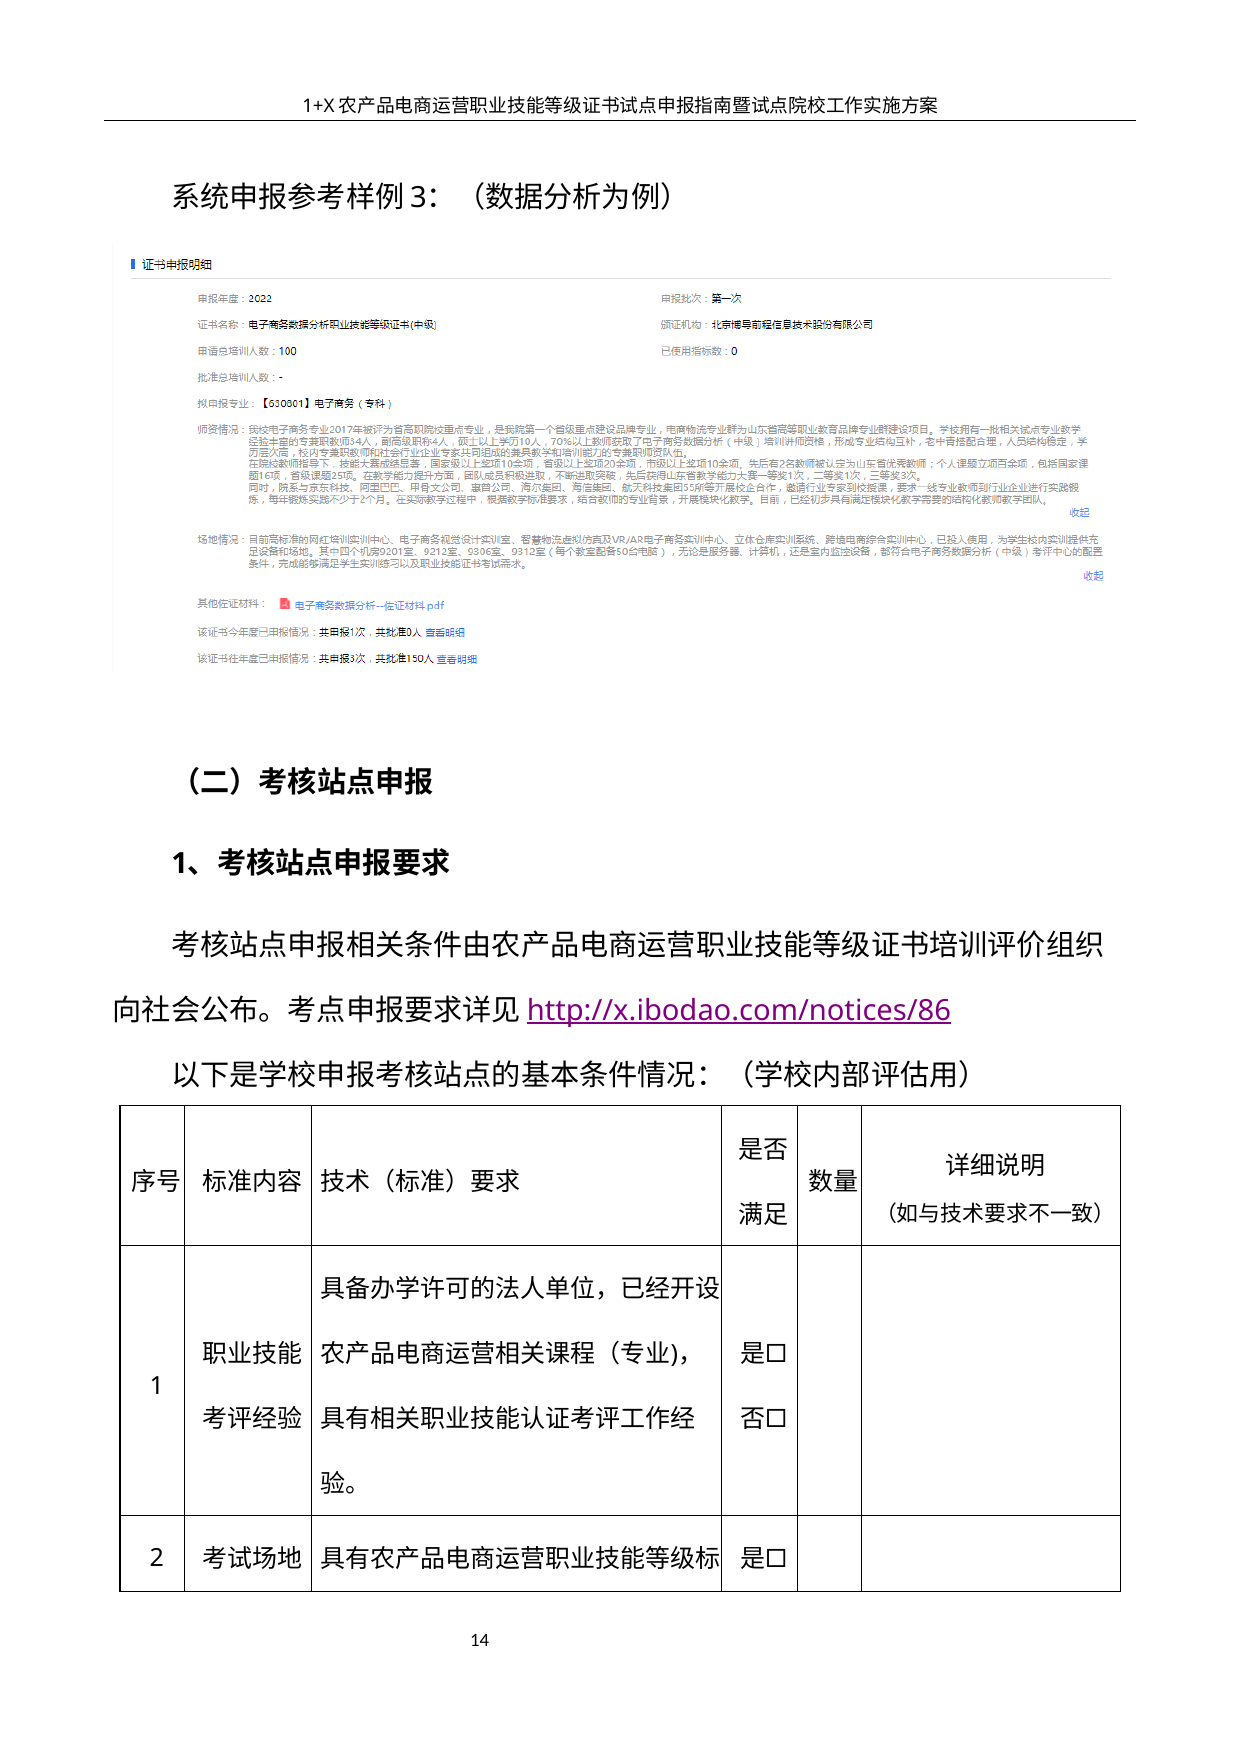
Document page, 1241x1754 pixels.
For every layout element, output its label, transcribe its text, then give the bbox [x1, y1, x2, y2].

table_header 序号 [121, 1106, 184, 1245]
table_cell 具备办学许可的法人单位，已经开设农产品电商运营相关课程（专业)，具有相关职业技能认证考评工作经验。 [312, 1246, 721, 1514]
table_cell 2 [121, 1516, 184, 1591]
table_cell 1 [121, 1246, 184, 1514]
table_cell 考试场地容纳考生数 [185, 1516, 311, 1591]
table_header 是否满足 [722, 1106, 797, 1245]
list 系统申报参考样例3：（数据分析为例） [112, 162, 1128, 227]
table_cell [862, 1246, 1120, 1514]
table_cell 职业技能考评经验 [185, 1246, 311, 1514]
list （二）考核站点申报 [112, 747, 1128, 812]
table_header 技术（标准）要求 [312, 1106, 721, 1245]
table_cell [312, 1516, 721, 1591]
table_header 标准内容 [185, 1106, 311, 1245]
table_cell [862, 1516, 1120, 1591]
list 1、考核站点申报要求 [112, 828, 1128, 893]
picture [112, 243, 1128, 674]
table_header 数量 [798, 1106, 861, 1245]
table_cell 是 否 [722, 1516, 797, 1591]
table_header 详细说明 （如与技术要求不一致） [862, 1106, 1120, 1245]
text 以下是学校申报考核站点的基本条件情况：（学校内部评估用） [112, 1040, 1128, 1105]
table_cell [798, 1516, 861, 1591]
text 考核站点申报相关条件由农产品电商运营职业技能等级证书培训评价组织向社会公布。考点申报要求详见http://x.ibodao.com/notices/86 [112, 910, 1128, 1040]
table_cell [798, 1246, 861, 1514]
table_cell 是 否 [722, 1246, 797, 1514]
